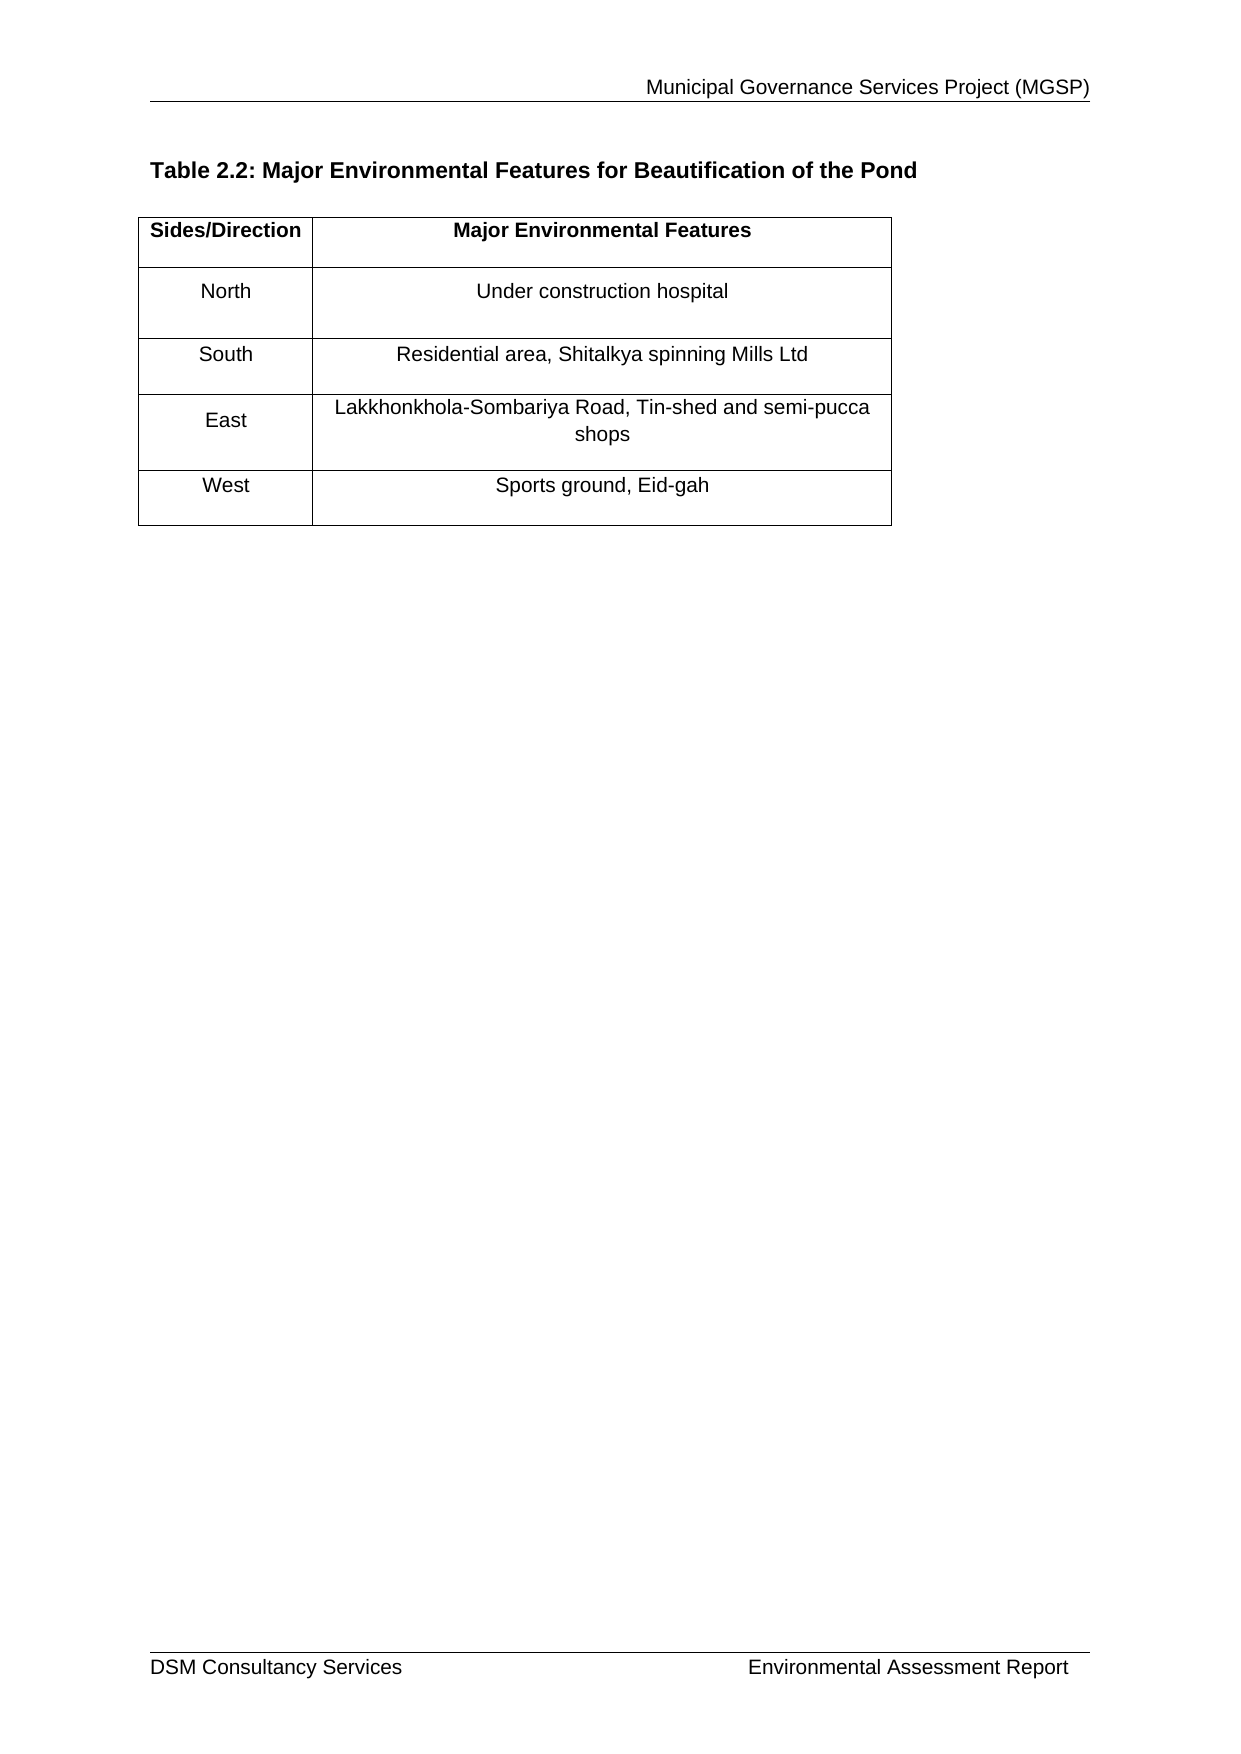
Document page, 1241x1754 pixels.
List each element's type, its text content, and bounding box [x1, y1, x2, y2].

table_header Sides/Direction [139, 218, 312, 267]
table_header Major Environmental Features [313, 218, 891, 267]
table_cell West [139, 471, 312, 525]
table_cell North [139, 268, 312, 338]
text Table 2.2: Major Environmental Features for Beautification of the Pond [150, 157, 1090, 183]
table_cell Sports ground, Eid-gah [313, 471, 891, 525]
table_cell Under construction hospital [313, 268, 891, 338]
table_cell South [139, 339, 312, 393]
table_cell Lakkhonkhola-Sombariya Road, Tin-shed and semi-pucca shops [313, 395, 891, 469]
table_cell East [139, 395, 312, 469]
table_cell Residential area, Shitalkya spinning Mills Ltd [313, 339, 891, 393]
